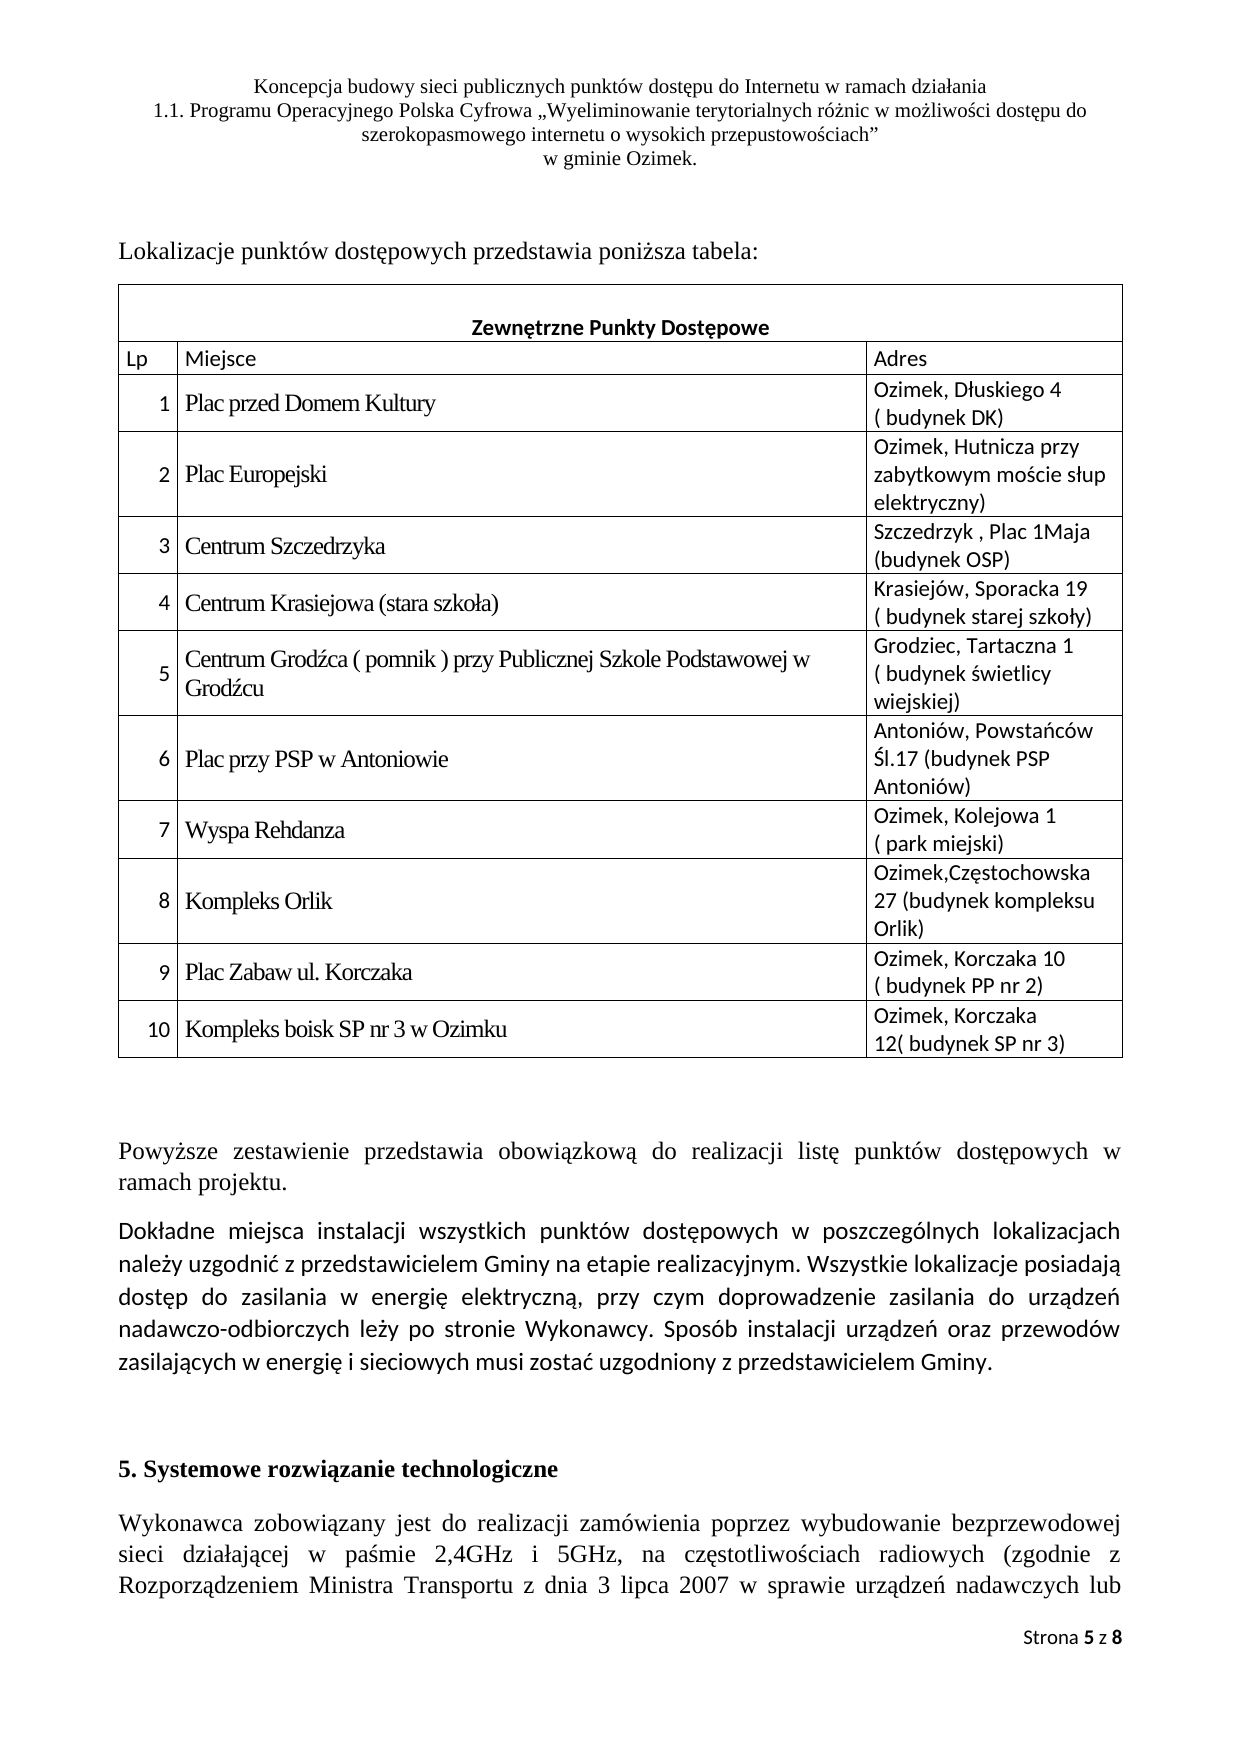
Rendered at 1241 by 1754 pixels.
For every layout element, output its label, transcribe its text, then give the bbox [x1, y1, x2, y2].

table_cell Centrum Krasiejowa (stara szkoła) [178, 574, 866, 630]
table_cell 4 [119, 574, 177, 630]
table_cell Ozimek, Kolejowa 1 ( park miejski) [867, 801, 1122, 857]
table_cell Centrum Szczedrzyka [178, 517, 866, 573]
table_cell Krasiejów, Sporacka 19 ( budynek starej szkoły) [867, 574, 1122, 630]
table_cell Ozimek, Korczaka 12( budynek SP nr 3) [867, 1001, 1122, 1057]
subtitle 5. Systemowe rozwiązanie technologiczne [118, 1454, 1122, 1483]
table_cell Plac Europejski [178, 432, 866, 516]
table_cell 6 [119, 716, 177, 800]
table_cell Ozimek, Korczaka 10 ( budynek PP nr 2) [867, 944, 1122, 1000]
table_cell Adres [867, 342, 1122, 374]
table_cell 2 [119, 432, 177, 516]
table_cell Grodziec, Tartaczna 1 ( budynek świetlicy wiejskiej) [867, 631, 1122, 715]
table_cell Plac przy PSP w Antoniowie [178, 716, 866, 800]
table_cell Wyspa Rehdanza [178, 801, 866, 857]
table_cell Miejsce [178, 342, 866, 374]
table_cell 3 [119, 517, 177, 573]
text Powyższe zestawienie przedstawia obowiązkową do realizacji listę punktów dostępowych w ramach projektu. [118, 1136, 1122, 1196]
table_cell 10 [119, 1001, 177, 1057]
table_cell Kompleks Orlik [178, 859, 866, 943]
table_cell Ozimek, Hutnicza przy zabytkowym moście słup elektryczny) [867, 432, 1122, 516]
table_cell Ozimek, Dłuskiego 4 ( budynek DK) [867, 375, 1122, 431]
table_cell Kompleks boisk SP nr 3 w Ozimku [178, 1001, 866, 1057]
table_cell Lp [119, 342, 177, 374]
table_cell Ozimek,Częstochowska 27 (budynek kompleksu Orlik) [867, 859, 1122, 943]
table_cell 9 [119, 944, 177, 1000]
table_cell Szczedrzyk , Plac 1Maja (budynek OSP) [867, 517, 1122, 573]
table_cell 1 [119, 375, 177, 431]
table_cell 7 [119, 801, 177, 857]
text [118, 1508, 1122, 1599]
text Lokalizacje punktów dostępowych przedstawia poniższa tabela: [118, 236, 1122, 265]
table_cell Plac przed Domem Kultury [178, 375, 866, 431]
table_cell 5 [119, 631, 177, 715]
table_cell 8 [119, 859, 177, 943]
table_header Zewnętrzne Punkty Dostępowe [119, 285, 1122, 341]
table_cell Plac Zabaw ul. Korczaka [178, 944, 866, 1000]
table_cell Antoniów, Powstańców Śl.17 (budynek PSP Antoniów) [867, 716, 1122, 800]
text Dokładne miejsca instalacji wszystkich punktów dostępowych w poszczególnych lokalizacjach należy uzgodnić z przedstawicielem Gminy na etapie realizacyjnym. Wszystkie lokalizacje posiadają dostęp do zasilania w energię elektryczną, przy czym doprowadzenie zasilania do urządzeń nadawczo-odbiorczych leży po stronie Wykonawcy. Sposób instalacji urządzeń oraz przewodów zasilających w energię i sieciowych musi zostać uzgodniony z przedstawicielem Gminy. [118, 1215, 1122, 1377]
table_cell Centrum Grodźca ( pomnik ) przy Publicznej Szkole Podstawowej w Grodźcu [178, 631, 866, 715]
